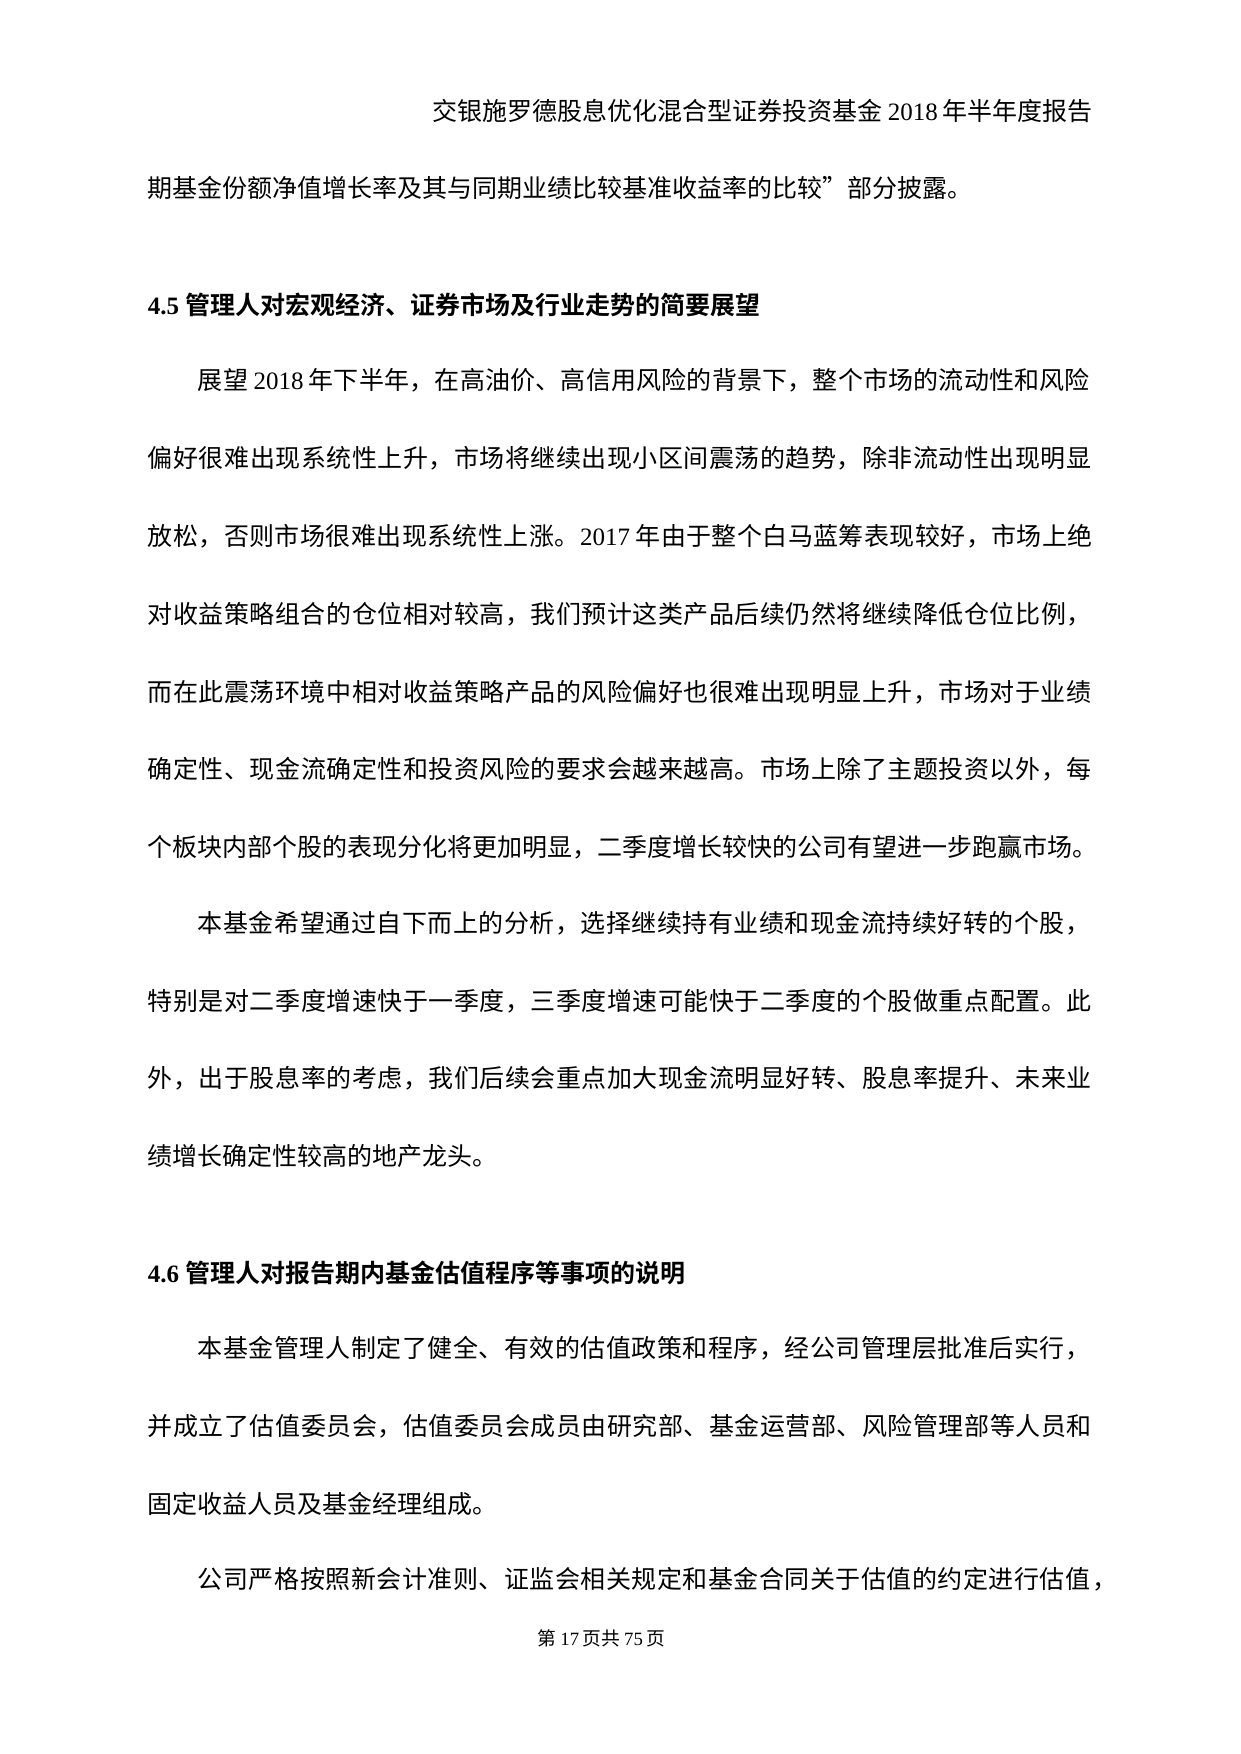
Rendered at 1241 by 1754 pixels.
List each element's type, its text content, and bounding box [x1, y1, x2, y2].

subtitle 4.6 管理人对报告期内基金估值程序等事项的说明 [148, 1239, 1092, 1304]
text 本基金管理人制定了健全、有效的估值政策和程序，经公司管理层批准后实行，并成立了估值委员会，估值委员会成员由研究部、基金运营部、风险管理部等人员和固定收益人员及基金经理组成。 [148, 1314, 1092, 1535]
text 本基金希望通过自下而上的分析，选择继续持有业绩和现金流持续好转的个股，特别是对二季度增速快于一季度，三季度增速可能快于二季度的个股做重点配置。此外，出于股息率的考虑，我们后续会重点加大现金流明显好转、股息率提升、未来业绩增长确定性较高的地产龙头。 [148, 889, 1092, 1187]
text 展望2018年下半年，在高油价、高信用风险的背景下，整个市场的流动性和风险偏好很难出现系统性上升，市场将继续出现小区间震荡的趋势，除非流动性出现明显放松，否则市场很难出现系统性上涨。2017年由于整个白马蓝筹表现较好，市场上绝对收益策略组合的仓位相对较高，我们预计这类产品后续仍然将继续降低仓位比例，而在此震荡环境中相对收益策略产品的风险偏好也很难出现明显上升，市场对于业绩确定性、现金流确定性和投资风险的要求会越来越高。市场上除了主题投资以外，每个板块内部个股的表现分化将更加明显，二季度增长较快的公司有望进一步跑赢市场。 [148, 346, 1092, 878]
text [148, 1545, 1092, 1610]
subtitle 4.5 管理人对宏观经济、证券市场及行业走势的简要展望 [148, 271, 1092, 336]
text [148, 154, 1092, 219]
